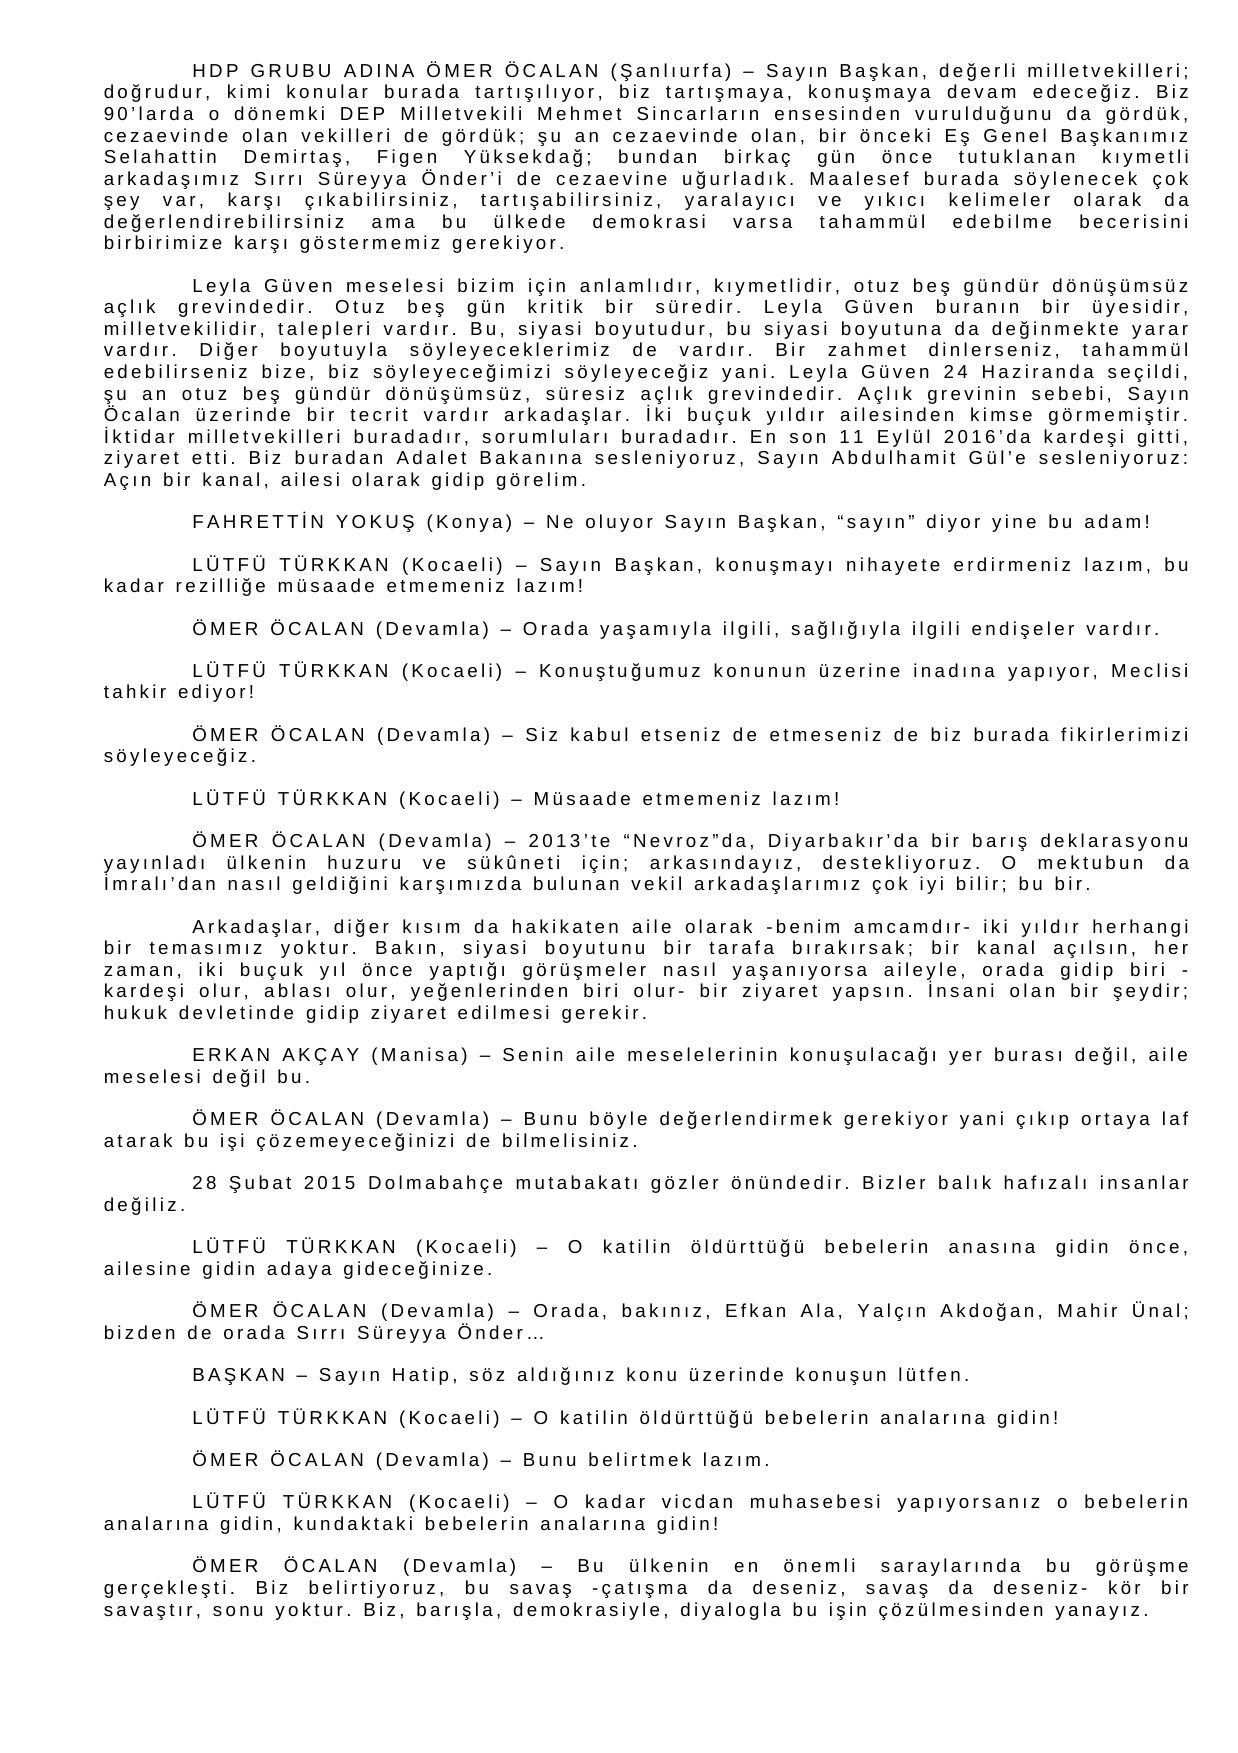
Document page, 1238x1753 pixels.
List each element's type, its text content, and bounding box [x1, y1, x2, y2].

text HDP GRUBU ADINA ÖMER ÖCALAN (Şanlıurfa) – Sayın Başkan, değerli milletvekilleri; doğrudur, kimi konular burada tartışılıyor, biz tartışmaya, konuşmaya devam edeceğiz. Biz 90’larda o dönemki DEP Milletvekili Mehmet Sincarların ensesinden vurulduğunu da gördük, cezaevinde olan vekilleri de gördük; şu an cezaevinde olan, bir önceki Eş Genel Başkanımız Selahattin Demirtaş, Figen Yüksekdağ; bundan birkaç gün önce tutuklanan kıymetli arkadaşımız Sırrı Süreyya Önder’i de cezaevine uğurladık. Maalesef burada söylenecek çok şey var, karşı çıkabilirsiniz, tartışabilirsiniz, yaralayıcı ve yıkıcı kelimeler olarak da değerlendirebilirsiniz ama bu ülkede demokrasi varsa tahammül edebilme becerisini birbirimize karşı göstermemiz gerekiyor. [103, 60, 1190, 254]
text BAŞKAN – Sayın Hatip, söz aldığınız konu üzerinde konuşun lütfen. [103, 1364, 1190, 1386]
text LÜTFÜ TÜRKKAN (Kocaeli) – O katilin öldürttüğü bebelerin anasına gidin önce, ailesine gidin adaya gideceğinize. [103, 1236, 1190, 1279]
text ÖMER ÖCALAN (Devamla) – Orada, bakınız, Efkan Ala, Yalçın Akdoğan, Mahir Ünal; bizden de orada Sırrı Süreyya Önder… [103, 1300, 1190, 1343]
text Leyla Güven meselesi bizim için anlamlıdır, kıymetlidir, otuz beş gündür dönüşümsüz açlık grevindedir. Otuz beş gün kritik bir süredir. Leyla Güven buranın bir üyesidir, milletvekilidir, talepleri vardır. Bu, siyasi boyutudur, bu siyasi boyutuna da değinmekte yarar vardır. Diğer boyutuyla söyleyeceklerimiz de vardır. Bir zahmet dinlerseniz, tahammül edebilirseniz bize, biz söyleyeceğimizi söyleyeceğiz yani. Leyla Güven 24 Haziranda seçildi, şu an otuz beş gündür dönüşümsüz, süresiz açlık grevindedir. Açlık grevinin sebebi, Sayın Öcalan üzerinde bir tecrit vardır arkadaşlar. İki buçuk yıldır ailesinden kimse görmemiştir. İktidar milletvekilleri buradadır, sorumluları buradadır. En son 11 Eylül 2016’da kardeşi gitti, ziyaret etti. Biz buradan Adalet Bakanına sesleniyoruz, Sayın Abdulhamit Gül’e sesleniyoruz: Açın bir kanal, ailesi olarak gidip görelim. [103, 274, 1190, 490]
text ÖMER ÖCALAN (Devamla) – Bunu belirtmek lazım. [103, 1449, 1190, 1470]
text LÜTFÜ TÜRKKAN (Kocaeli) – O katilin öldürttüğü bebelerin analarına gidin! [103, 1406, 1190, 1428]
text LÜTFÜ TÜRKKAN (Kocaeli) – Konuştuğumuz konunun üzerine inadına yapıyor, Meclisi tahkir ediyor! [103, 660, 1190, 703]
text ÖMER ÖCALAN (Devamla) – Bu ülkenin en önemli saraylarında bu görüşme gerçekleşti. Biz belirtiyoruz, bu savaş -çatışma da deseniz, savaş da deseniz- kör bir savaştır, sonu yoktur. Biz, barışla, demokrasiyle, diyalogla bu işin çözülmesinden yanayız. [103, 1555, 1190, 1620]
text LÜTFÜ TÜRKKAN (Kocaeli) – Müsaade etmemeniz lazım! [103, 788, 1190, 809]
text 28 Şubat 2015 Dolmabahçe mutabakatı gözler önündedir. Bizler balık hafızalı insanlar değiliz. [103, 1172, 1190, 1215]
text ÖMER ÖCALAN (Devamla) – 2013’te “Nevroz”da, Diyarbakır’da bir barış deklarasyonu yayınladı ülkenin huzuru ve sükûneti için; arkasındayız, destekliyoruz. O mektubun da İmralı’dan nasıl geldiğini karşımızda bulunan vekil arkadaşlarımız çok iyi bilir; bu bir. [103, 830, 1190, 895]
text LÜTFÜ TÜRKKAN (Kocaeli) – Sayın Başkan, konuşmayı nihayete erdirmeniz lazım, bu kadar rezilliğe müsaade etmemeniz lazım! [103, 553, 1190, 597]
text ÖMER ÖCALAN (Devamla) – Orada yaşamıyla ilgili, sağlığıyla ilgili endişeler vardır. [103, 617, 1190, 639]
text ÖMER ÖCALAN (Devamla) – Bunu böyle değerlendirmek gerekiyor yani çıkıp ortaya laf atarak bu işi çözemeyeceğinizi de bilmelisiniz. [103, 1108, 1190, 1151]
text LÜTFÜ TÜRKKAN (Kocaeli) – O kadar vicdan muhasebesi yapıyorsanız o bebelerin analarına gidin, kundaktaki bebelerin analarına gidin! [103, 1491, 1190, 1534]
text ERKAN AKÇAY (Manisa) – Senin aile meselelerinin konuşulacağı yer burası değil, aile meselesi değil bu. [103, 1044, 1190, 1087]
text ÖMER ÖCALAN (Devamla) – Siz kabul etseniz de etmeseniz de biz burada fikirlerimizi söyleyeceğiz. [103, 724, 1190, 767]
text FAHRETTİN YOKUŞ (Konya) – Ne oluyor Sayın Başkan, “sayın” diyor yine bu adam! [103, 511, 1190, 533]
text Arkadaşlar, diğer kısım da hakikaten aile olarak -benim amcamdır- iki yıldır herhangi bir temasımız yoktur. Bakın, siyasi boyutunu bir tarafa bırakırsak; bir kanal açılsın, her zaman, iki buçuk yıl önce yaptığı görüşmeler nasıl yaşanıyorsa aileyle, orada gidip biri -kardeşi olur, ablası olur, yeğenlerinden biri olur- bir ziyaret yapsın. İnsani olan bir şeydir; hukuk devletinde gidip ziyaret edilmesi gerekir. [103, 916, 1190, 1023]
